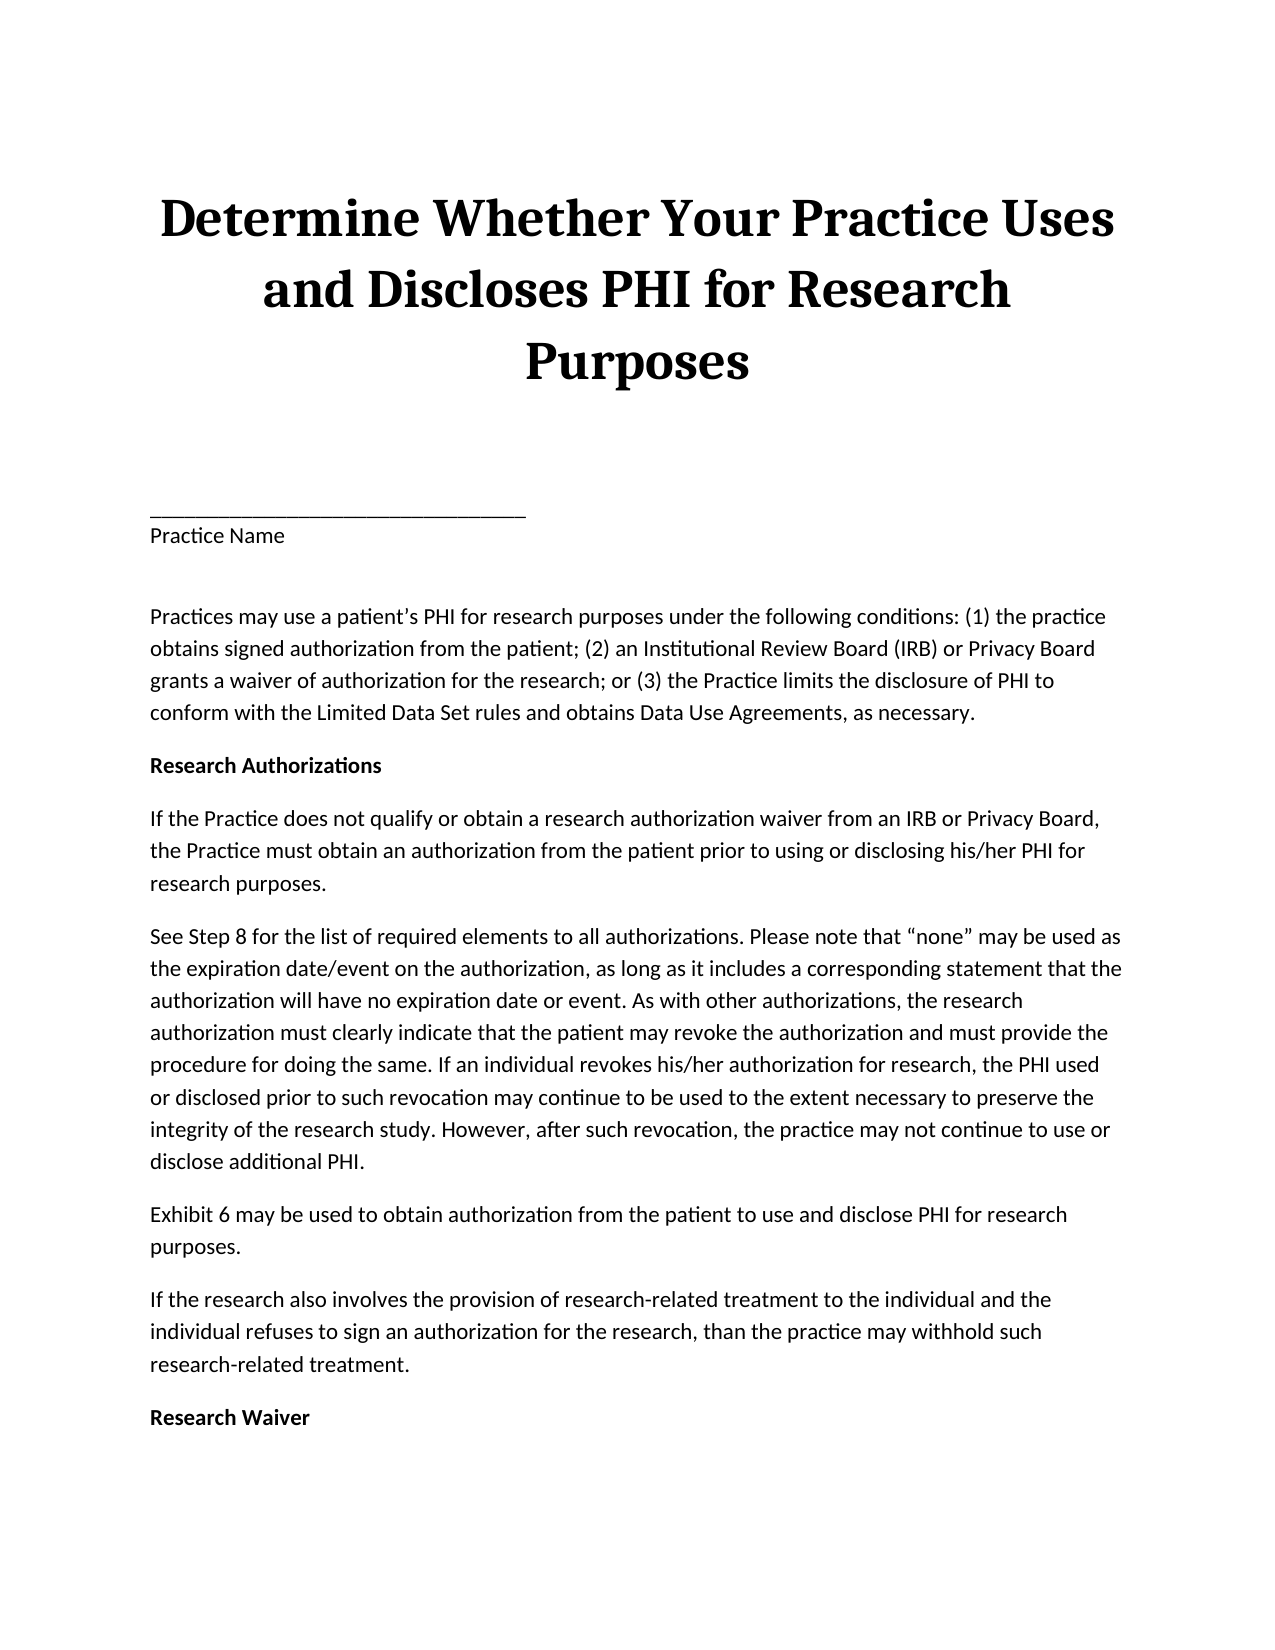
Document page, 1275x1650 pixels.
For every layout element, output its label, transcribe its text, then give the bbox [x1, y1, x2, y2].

text Practice Name [150, 521, 1125, 549]
text If the research also involves the provision of research-related treatment to the individual and the individual refuses to sign an authorization for the research, than the practice may withhold such research-related treatment. [150, 1285, 1125, 1378]
text Exhibit 6 may be used to obtain authorization from the patient to use and disclose PHI for research purposes. [150, 1200, 1125, 1260]
text Research Waiver [150, 1403, 1125, 1431]
subtitle Determine Whether Your Practice Uses and Discloses PHI for Research Purposes [150, 187, 1125, 393]
text Practices may use a patient’s PHI for research purposes under the following conditions: (1) the practice obtains signed authorization from the patient; (2) an Institutional Review Board (IRB) or Privacy Board grants a waiver of authorization for the research; or (3) the Practice limits the disclosure of PHI to conform with the Limited Data Set rules and obtains Data Use Agreements, as necessary. [150, 602, 1125, 726]
text Research Authorizations [150, 751, 1125, 779]
text If the Practice does not qualify or obtain a research authorization waiver from an IRB or Privacy Board, the Practice must obtain an authorization from the patient prior to using or disclosing his/her PHI for research purposes. [150, 804, 1125, 897]
text _________________________________ [150, 493, 1125, 521]
text See Step 8 for the list of required elements to all authorizations. Please note that “none” may be used as the expiration date/event on the authorization, as long as it includes a corresponding statement that the authorization will have no expiration date or event. As with other authorizations, the research authorization must clearly indicate that the patient may revoke the authorization and must provide the procedure for doing the same. If an individual revokes his/her authorization for research, the PHI used or disclosed prior to such revocation may continue to be used to the extent necessary to preserve the integrity of the research study. However, after such revocation, the practice may not continue to use or disclose additional PHI. [150, 922, 1125, 1175]
